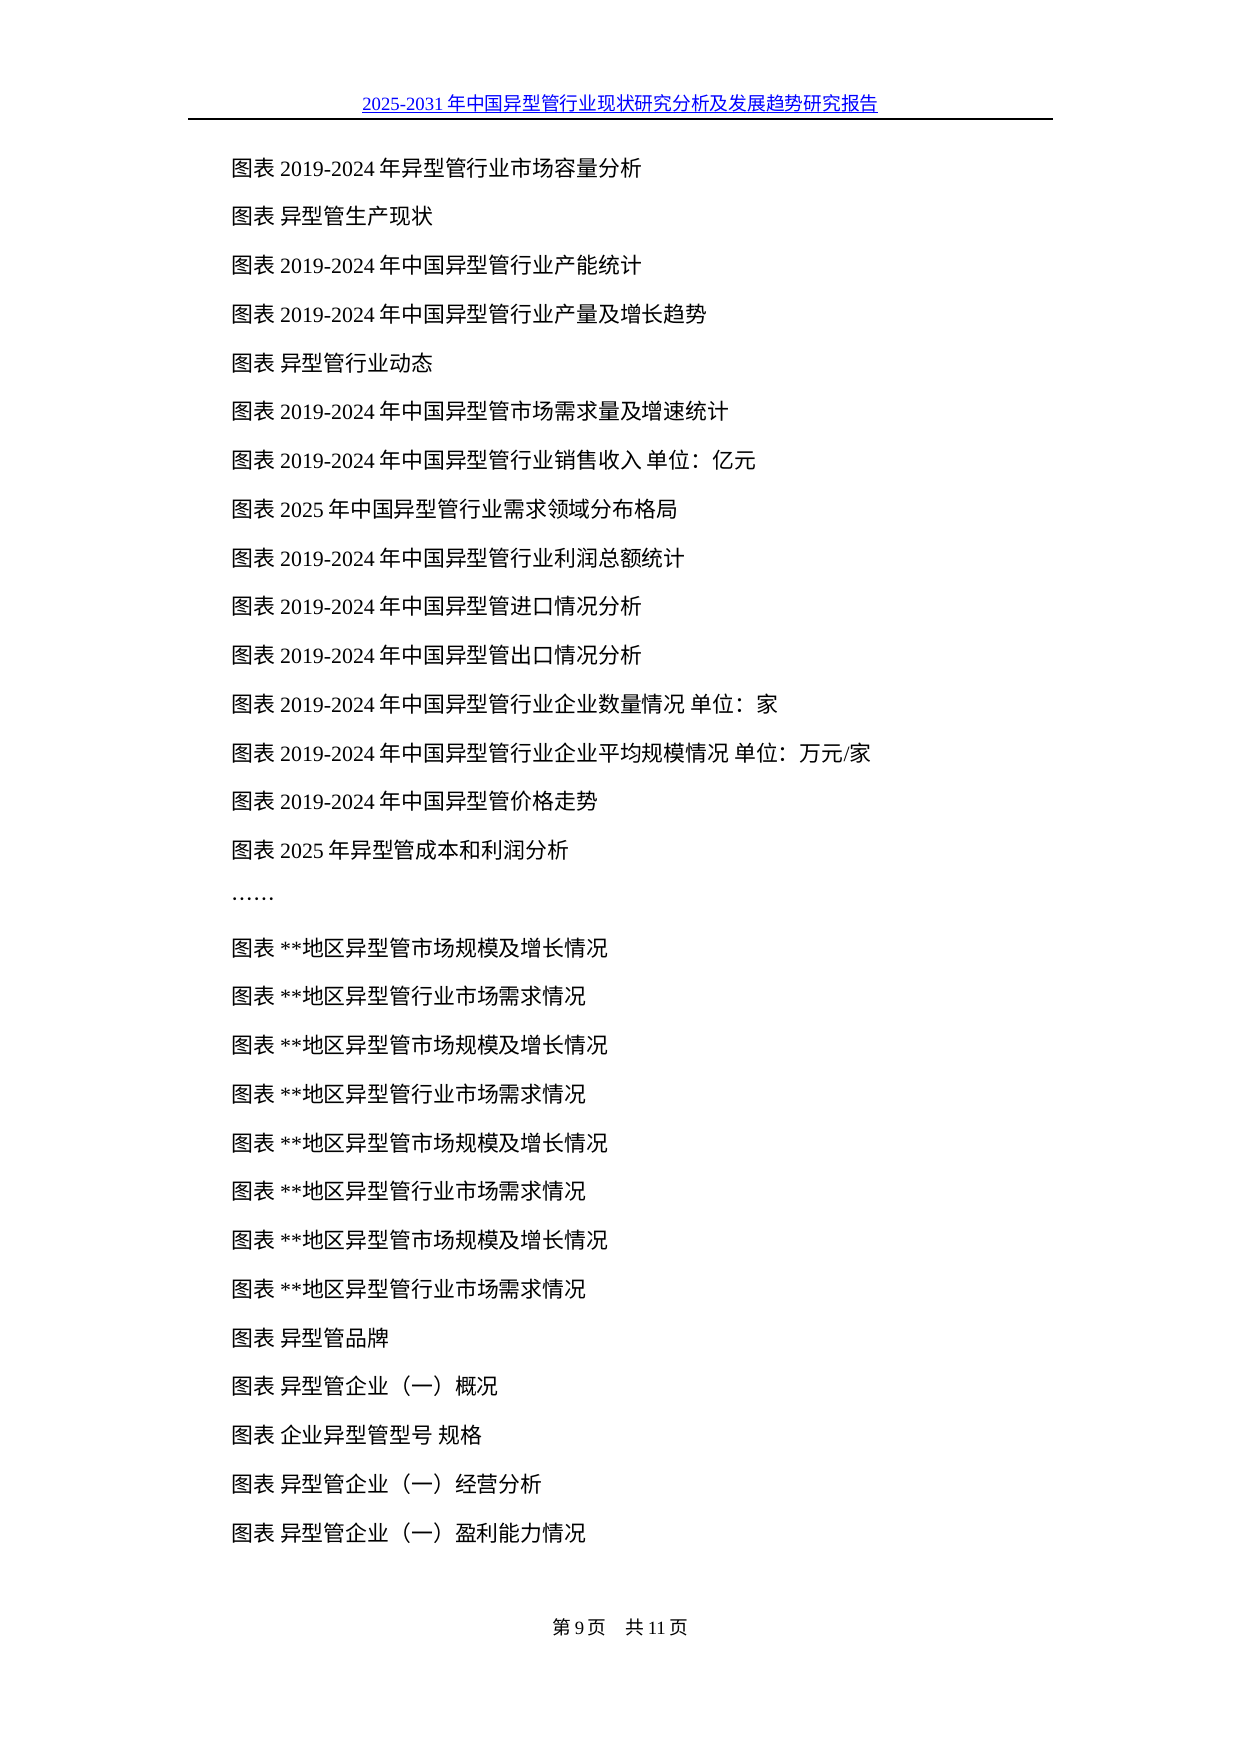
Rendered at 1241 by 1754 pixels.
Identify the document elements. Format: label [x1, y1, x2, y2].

text [187, 150, 1053, 1548]
